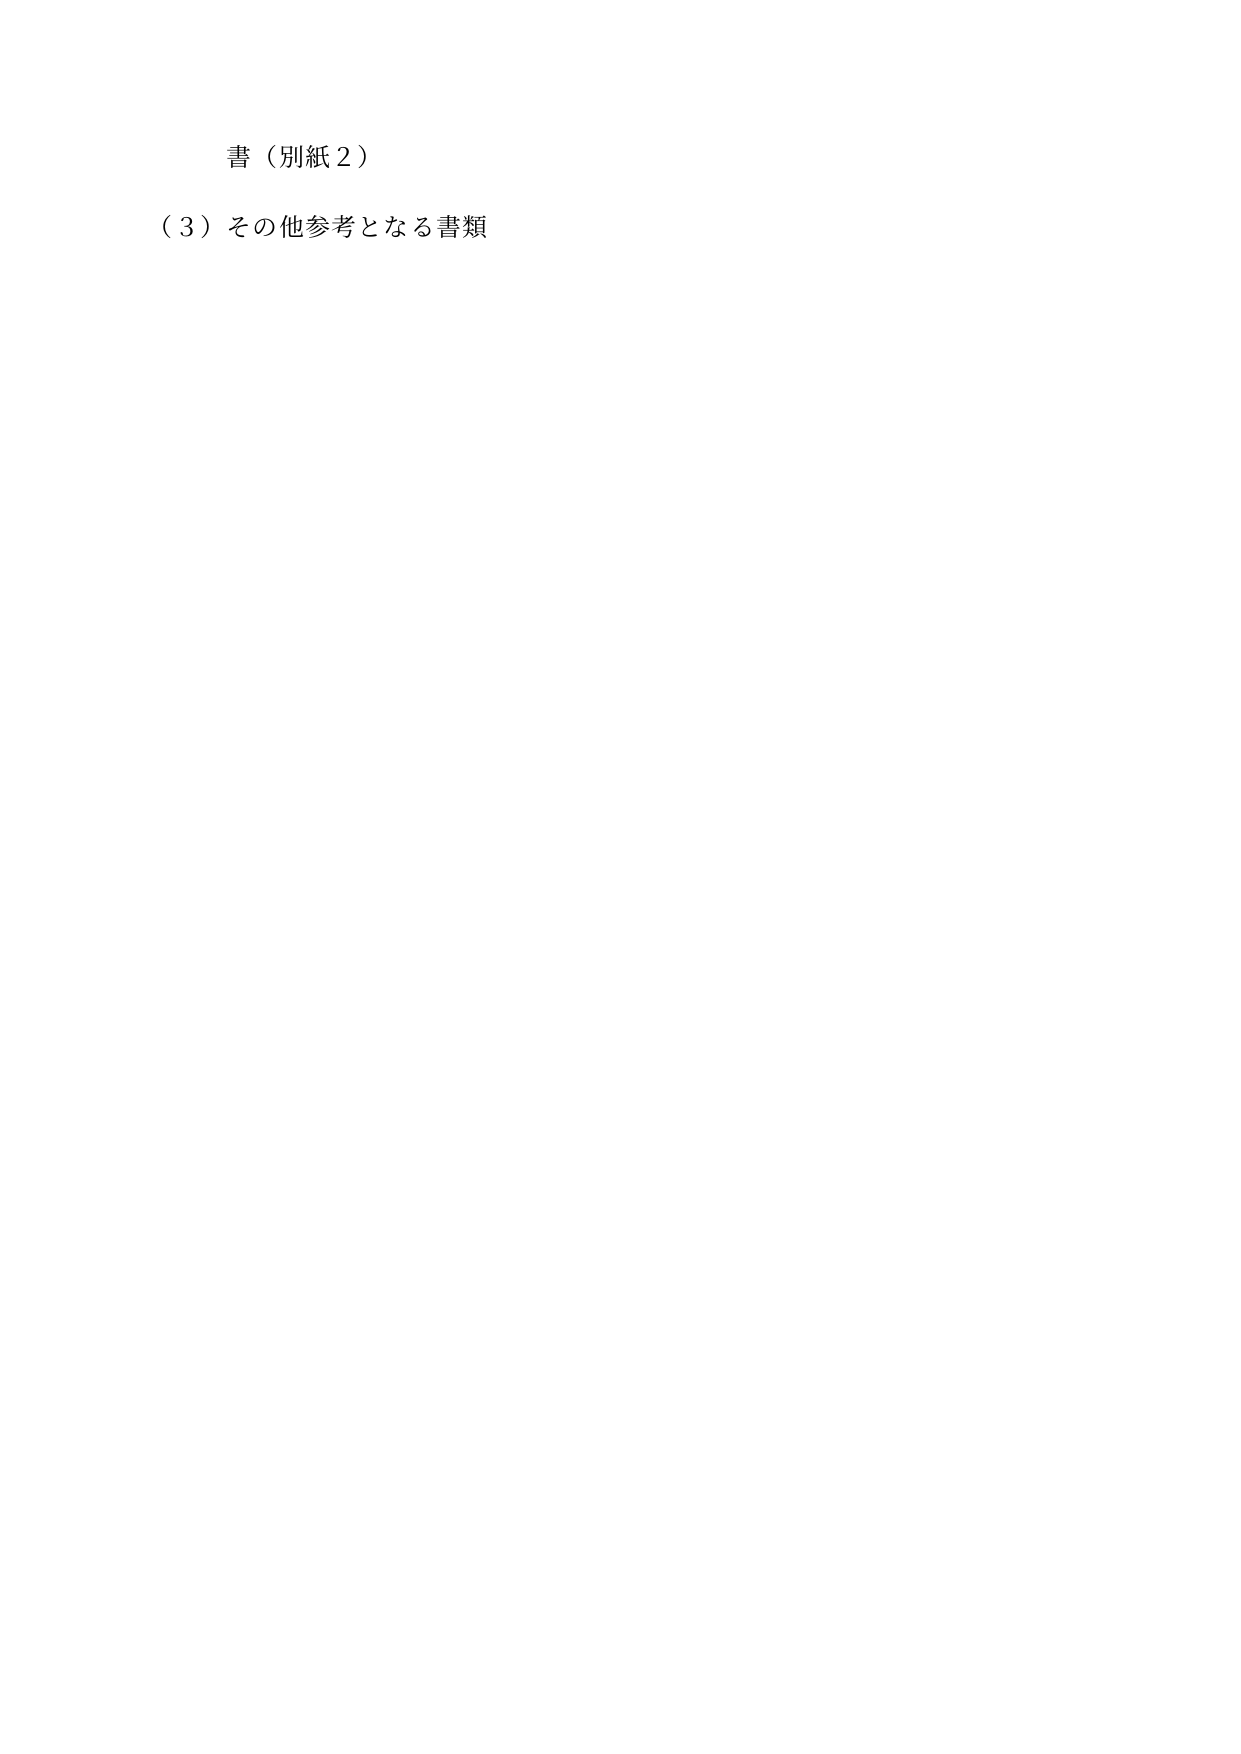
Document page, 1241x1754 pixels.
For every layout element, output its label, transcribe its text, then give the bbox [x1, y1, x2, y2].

text （３）その他参考となる書類 [121, 190, 1119, 261]
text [148, 120, 1090, 190]
